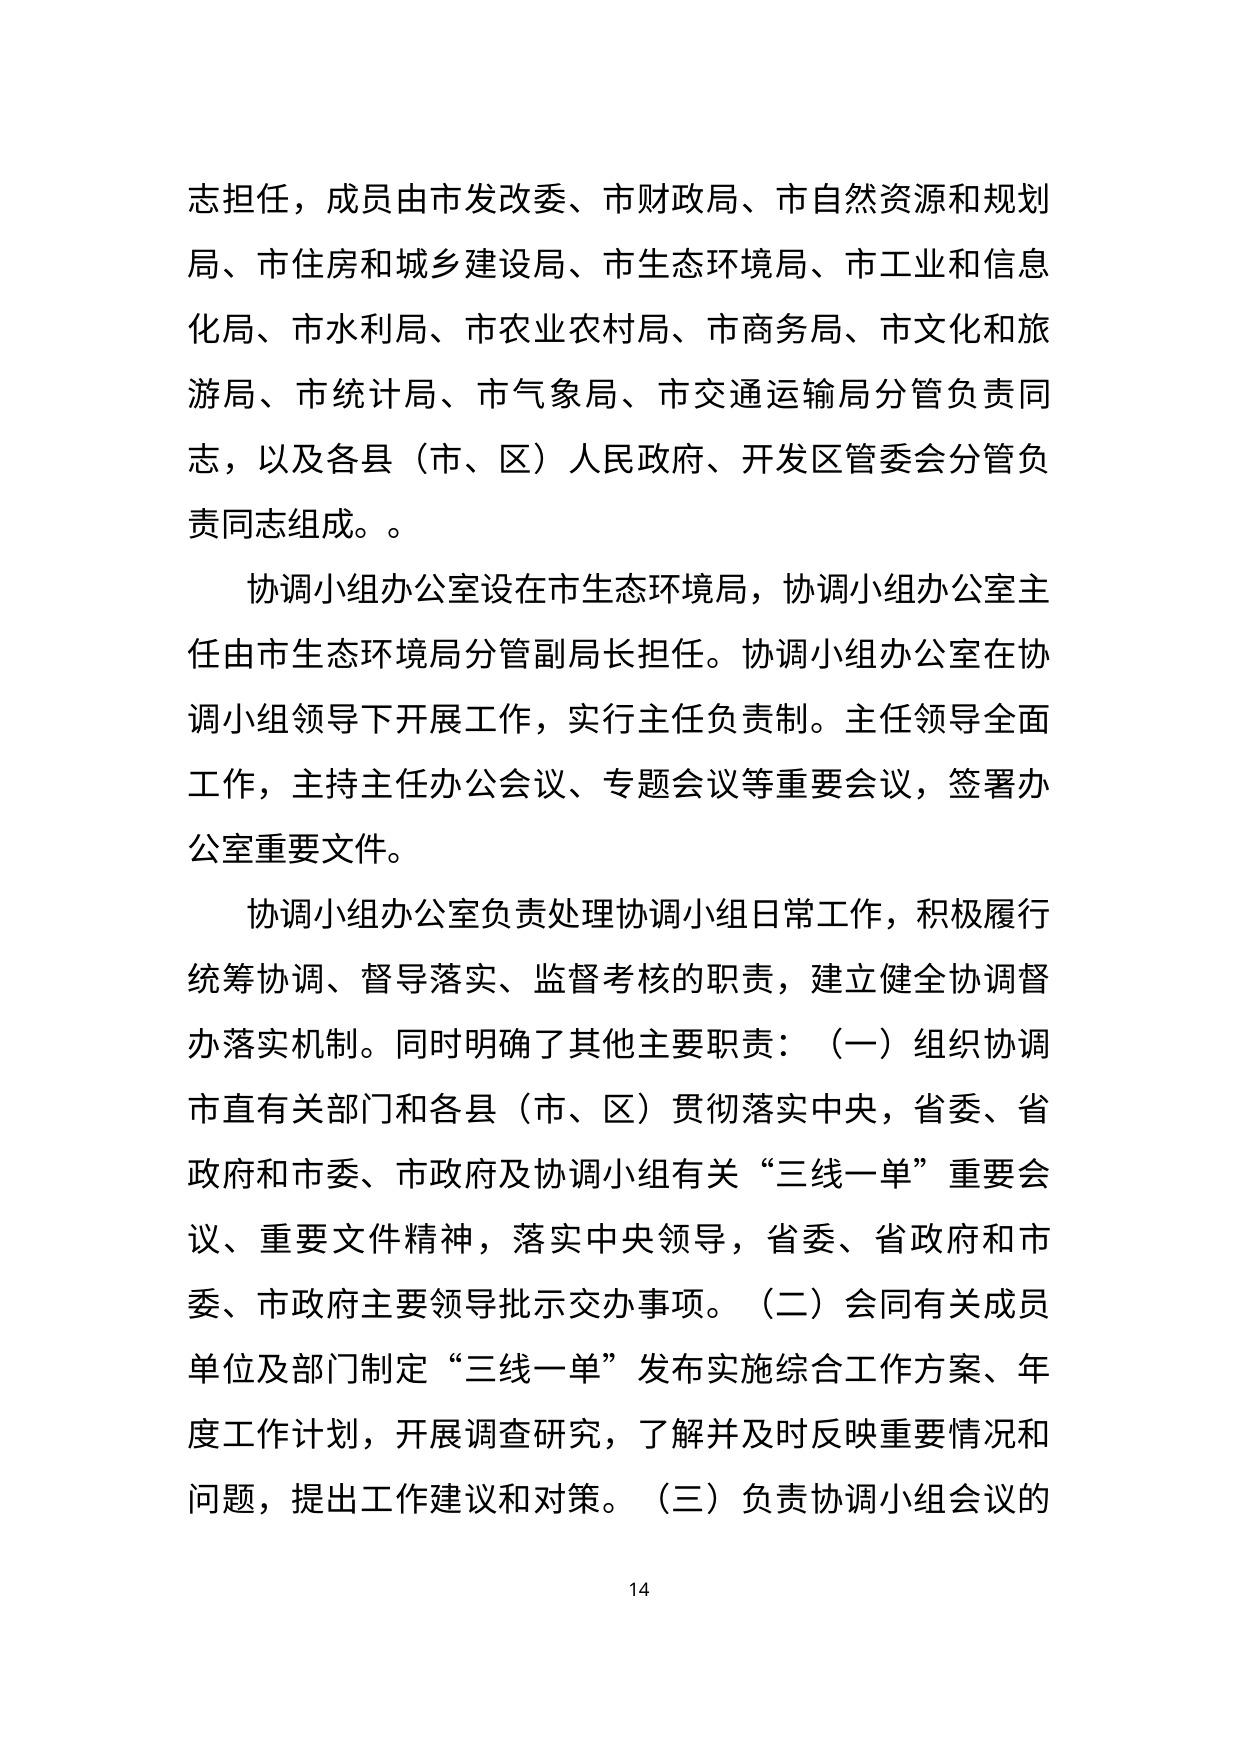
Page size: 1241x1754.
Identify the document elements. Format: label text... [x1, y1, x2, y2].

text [187, 879, 1053, 1529]
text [187, 164, 1053, 554]
text 协调小组办公室设在市生态环境局，协调小组办公室主任由市生态环境局分管副局长担任。协调小组办公室在协调小组领导下开展工作，实行主任负责制。主任领导全面工作，主持主任办公会议、专题会议等重要会议，签署办公室重要文件。 [187, 554, 1053, 879]
